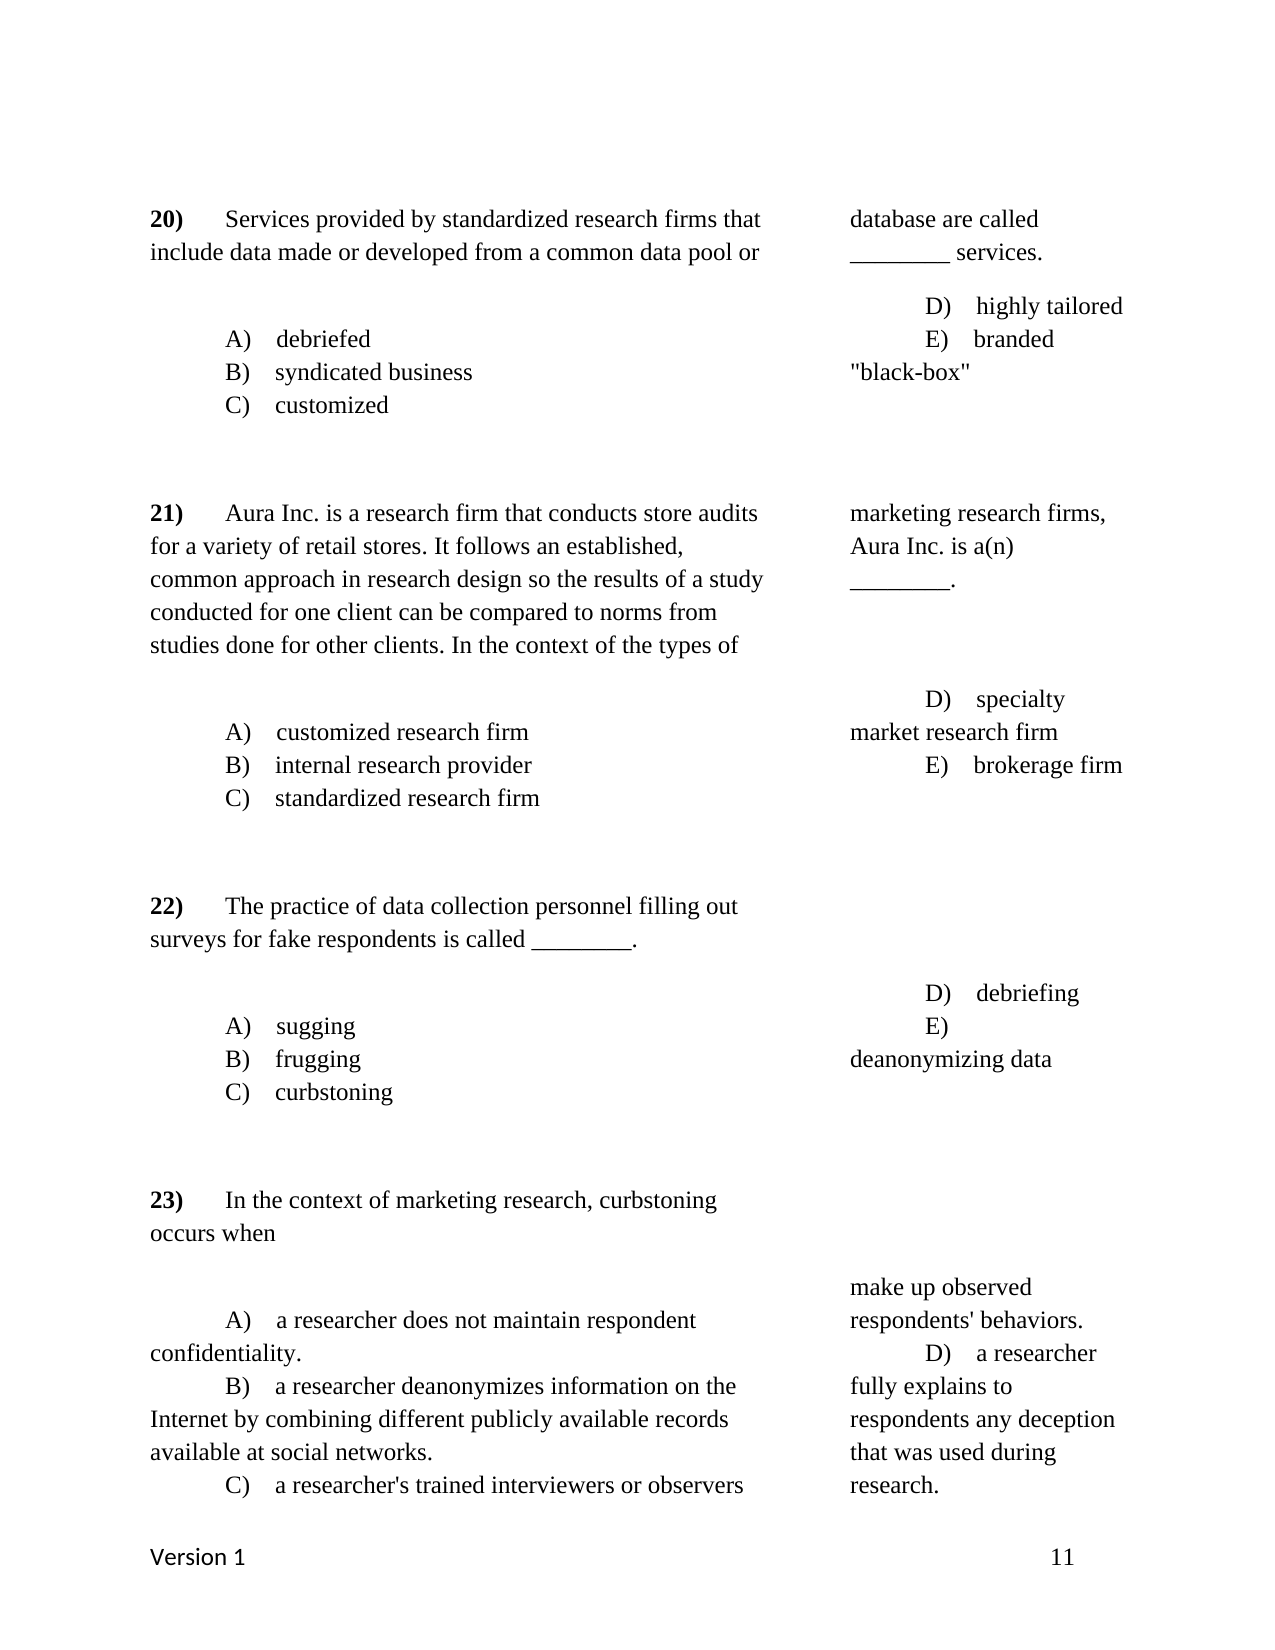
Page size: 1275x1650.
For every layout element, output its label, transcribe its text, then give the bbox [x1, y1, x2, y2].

text 22) The practice of data collection personnel filling out surveys for fake respondents is called ________. [150, 891, 775, 953]
text 21) Aura Inc. is a research firm that conducts store audits for a variety of retail stores. It follows an established, common approach in research design so the results of a study conducted for one client can be compared to norms from studies done for other clients. In the context of the types of marketing research firms, Aura Inc. is a(n) ________. [850, 498, 1125, 593]
text 20) Services provided by standardized research firms that include data made or developed from a common data pool or database are called ________ services. [850, 204, 1125, 266]
text A) debriefed B) syndicated business C) customized D) highly tailored E) branded "black-box" [150, 291, 775, 419]
text A) customized research firm B) internal research provider C) standardized research firm D) specialty market research firm E) brokerage firm [150, 684, 775, 812]
text 20) Services provided by standardized research firms that include data made or developed from a common data pool or database are called ________ services. [150, 204, 775, 266]
text 23) In the context of marketing research, curbstoning occurs when [150, 1186, 775, 1247]
text A) sugging B) frugging C) curbstoning D) debriefing E) deanonymizing data [850, 978, 1125, 1106]
text A) sugging B) frugging C) curbstoning D) debriefing E) deanonymizing data [150, 978, 775, 1106]
text 21) Aura Inc. is a research firm that conducts store audits for a variety of retail stores. It follows an established, common approach in research design so the results of a study conducted for one client can be compared to norms from studies done for other clients. In the context of the types of marketing research firms, Aura Inc. is a(n) ________. [150, 498, 775, 659]
text A) customized research firm B) internal research provider C) standardized research firm D) specialty market research firm E) brokerage firm [850, 684, 1125, 812]
text A) debriefed B) syndicated business C) customized D) highly tailored E) branded "black-box" [850, 291, 1125, 419]
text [150, 1272, 775, 1499]
